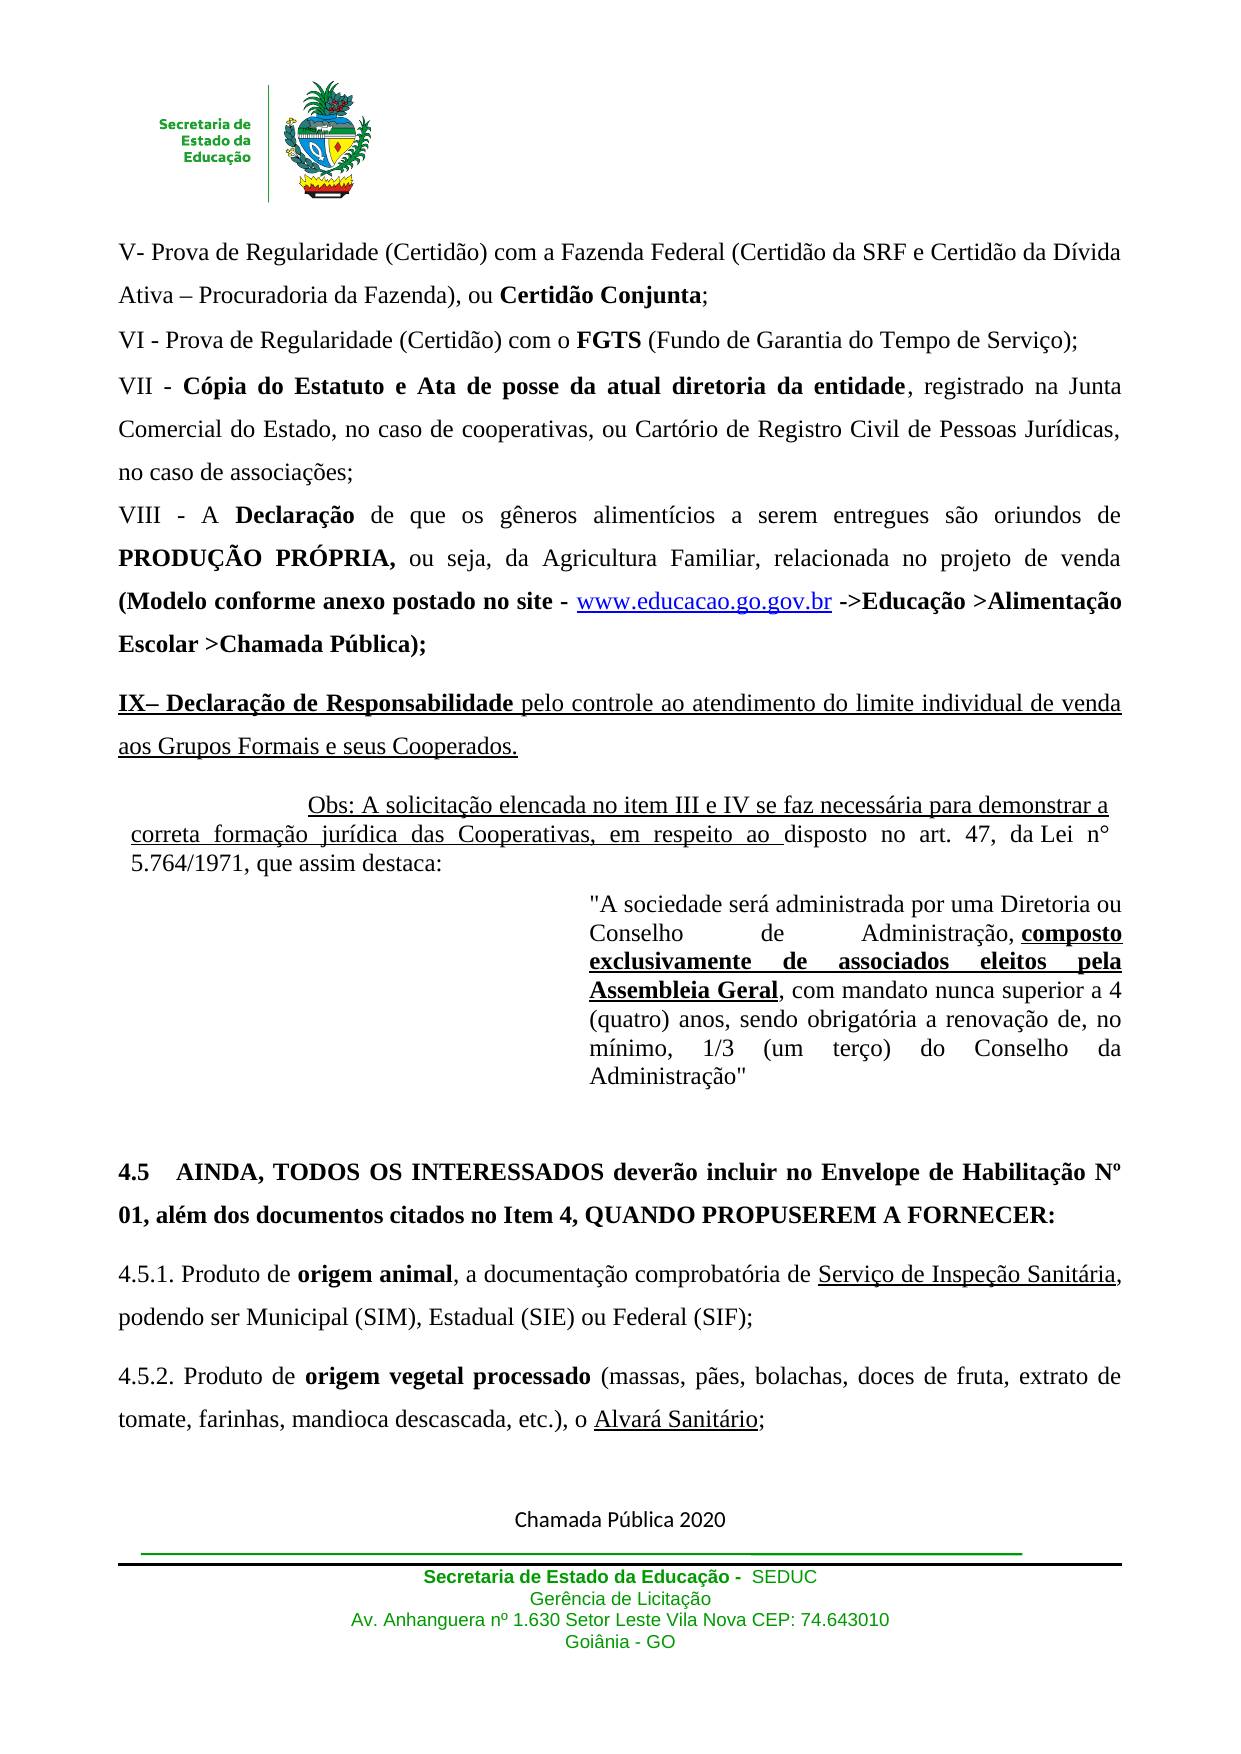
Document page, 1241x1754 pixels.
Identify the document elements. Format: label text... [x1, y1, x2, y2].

text IX– Declaração de Responsabilidade pelo controle ao atendimento do limite individual de venda aos Grupos Formais e seus Cooperados. [118, 715, 1122, 760]
text VII - Cópia do Estatuto e Ata de posse da atual diretoria da entidade, registrado na Junta Comercial do Estado, no caso de cooperativas, ou Cartório de Registro Civil de Pessoas Jurídicas, no caso de associações; [118, 371, 1122, 486]
text IX– Declaração de Responsabilidade pelo controle ao atendimento do limite individual de venda aos Grupos Formais e seus Cooperados. [118, 688, 1122, 713]
picture [118, 73, 412, 210]
text 4.5 AINDA, TODOS OS INTERESSADOS deverão incluir no Envelope de Habilitação Nº 01, além dos documentos citados no Item 4, QUANDO PROPUSEREM A FORNECER: [118, 1157, 1122, 1229]
text Obs: A solicitação elencada no item III e IV se faz necessária para demonstrar a correta formação jurídica das Cooperativas, em respeito ao disposto no art. 47, da Lei n° 5.764/1971, que assim destaca: [131, 790, 1110, 876]
text 4.5.2. Produto de origem vegetal processado (massas, pães, bolachas, doces de fruta, extrato de tomate, farinhas, mandioca descascada, etc.), o Alvará Sanitário; [118, 1361, 1122, 1433]
text "A sociedade será administrada por uma Diretoria ou Conselho de Administração, composto exclusivamente de associados eleitos pela Assembleia Geral, com mandato nunca superior a 4 (quatro) anos, sendo obrigatória a renovação de, no mínimo, 1/3 (um terço) do Conselho da Administração" [589, 889, 1122, 971]
text VIII - A Declaração de que os gêneros alimentícios a serem entregues são oriundos de PRODUÇÃO PRÓPRIA, ou seja, da Agricultura Familiar, relacionada no projeto de venda (Modelo conforme anexo postado no site - www.educacao.go.gov.br ->Educação >Alimentação Escolar >Chamada Pública); [118, 500, 1122, 658]
text VI - Prova de Regularidade (Certidão) com o FGTS (Fundo de Garantia do Tempo de Serviço); [118, 326, 1122, 354]
text "A sociedade será administrada por uma Diretoria ou Conselho de Administração, composto exclusivamente de associados eleitos pela Assembleia Geral, com mandato nunca superior a 4 (quatro) anos, sendo obrigatória a renovação de, no mínimo, 1/3 (um terço) do Conselho da Administração" [589, 973, 1122, 1090]
text V- Prova de Regularidade (Certidão) com a Fazenda Federal (Certidão da SRF e Certidão da Dívida Ativa – Procuradoria da Fazenda), ou Certidão Conjunta; [118, 237, 1122, 309]
text 4.5.1. Produto de origem animal, a documentação comprobatória de Serviço de Inspeção Sanitária, podendo ser Municipal (SIM), Estadual (SIE) ou Federal (SIF); [118, 1259, 1122, 1331]
